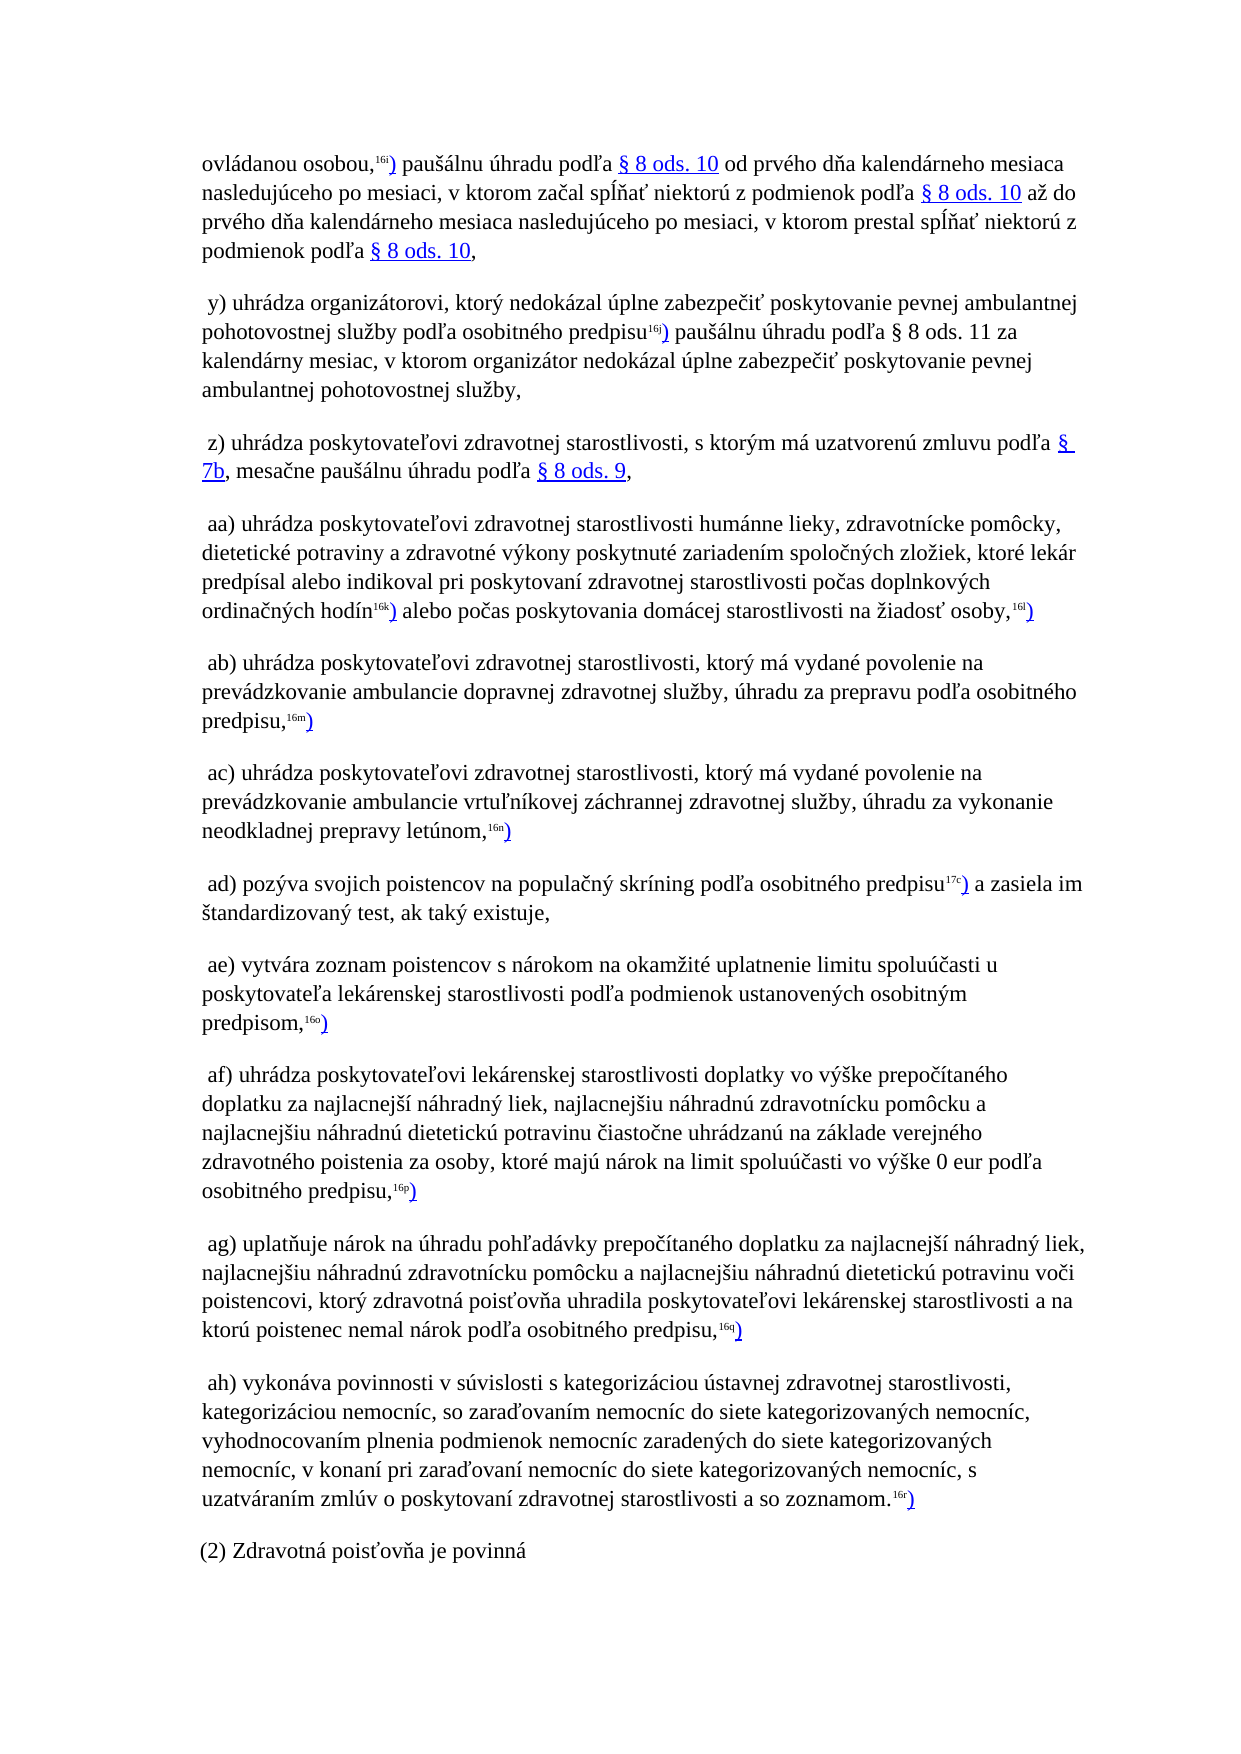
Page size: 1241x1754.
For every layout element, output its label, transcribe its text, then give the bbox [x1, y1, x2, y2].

text z) uhrádza poskytovateľovi zdravotnej starostlivosti, s ktorým má uzatvorenú zmluvu podľa § 7b, mesačne paušálnu úhradu podľa § 8 ods. 9, [202, 428, 1090, 484]
text ah) vykonáva povinnosti v súvislosti s kategorizáciou ústavnej zdravotnej starostlivosti, kategorizáciou nemocníc, so zaraďovaním nemocníc do siete kategorizovaných nemocníc, vyhodnocovaním plnenia podmienok nemocníc zaradených do siete kategorizovaných nemocníc, v konaní pri zaraďovaní nemocníc do siete kategorizovaných nemocníc, s uzatváraním zmlúv o poskytovaní zdravotnej starostlivosti a so zoznamom.16r) [202, 1369, 1090, 1511]
text ac) uhrádza poskytovateľovi zdravotnej starostlivosti, ktorý má vydané povolenie na prevádzkovanie ambulancie vrtuľníkovej záchrannej zdravotnej služby, úhradu za vykonanie neodkladnej prepravy letúnom,16n) [202, 759, 1090, 844]
text ae) vytvára zoznam poistencov s nárokom na okamžité uplatnenie limitu spoluúčasti u poskytovateľa lekárenskej starostlivosti podľa podmienok ustanovených osobitným predpisom,16o) [202, 951, 1090, 1035]
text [202, 150, 1090, 263]
text (2) Zdravotná poisťovňa je povinná [194, 1537, 1090, 1563]
text af) uhrádza poskytovateľovi lekárenskej starostlivosti doplatky vo výške prepočítaného doplatku za najlacnejší náhradný liek, najlacnejšiu náhradnú zdravotnícku pomôcku a najlacnejšiu náhradnú dietetickú potravinu čiastočne uhrádzanú na základe verejného zdravotného poistenia za osoby, ktoré majú nárok na limit spoluúčasti vo výške 0 eur podľa osobitného predpisu,16p) [202, 1061, 1090, 1204]
text ab) uhrádza poskytovateľovi zdravotnej starostlivosti, ktorý má vydané povolenie na prevádzkovanie ambulancie dopravnej zdravotnej služby, úhradu za prepravu podľa osobitného predpisu,16m) [202, 649, 1090, 733]
text aa) uhrádza poskytovateľovi zdravotnej starostlivosti humánne lieky, zdravotnícke pomôcky, dietetické potraviny a zdravotné výkony poskytnuté zariadením spoločných zložiek, ktoré lekár predpísal alebo indikoval pri poskytovaní zdravotnej starostlivosti počas doplnkových ordinačných hodín16k) alebo počas poskytovania domácej starostlivosti na žiadosť osoby,16l) [202, 510, 1090, 623]
text ad) pozýva svojich poistencov na populačný skríning podľa osobitného predpisu17c) a zasiela im štandardizovaný test, ak taký existuje, [202, 870, 1090, 925]
text ag) uplatňuje nárok na úhradu pohľadávky prepočítaného doplatku za najlacnejší náhradný liek, najlacnejšiu náhradnú zdravotnícku pomôcku a najlacnejšiu náhradnú dietetickú potravinu voči poistencovi, ktorý zdravotná poisťovňa uhradila poskytovateľovi lekárenskej starostlivosti a na ktorú poistenec nemal nárok podľa osobitného predpisu,16q) [202, 1230, 1090, 1343]
text y) uhrádza organizátorovi, ktorý nedokázal úplne zabezpečiť poskytovanie pevnej ambulantnej pohotovostnej služby podľa osobitného predpisu16j) paušálnu úhradu podľa § 8 ods. 11 za kalendárny mesiac, v ktorom organizátor nedokázal úplne zabezpečiť poskytovanie pevnej ambulantnej pohotovostnej služby, [202, 289, 1090, 402]
